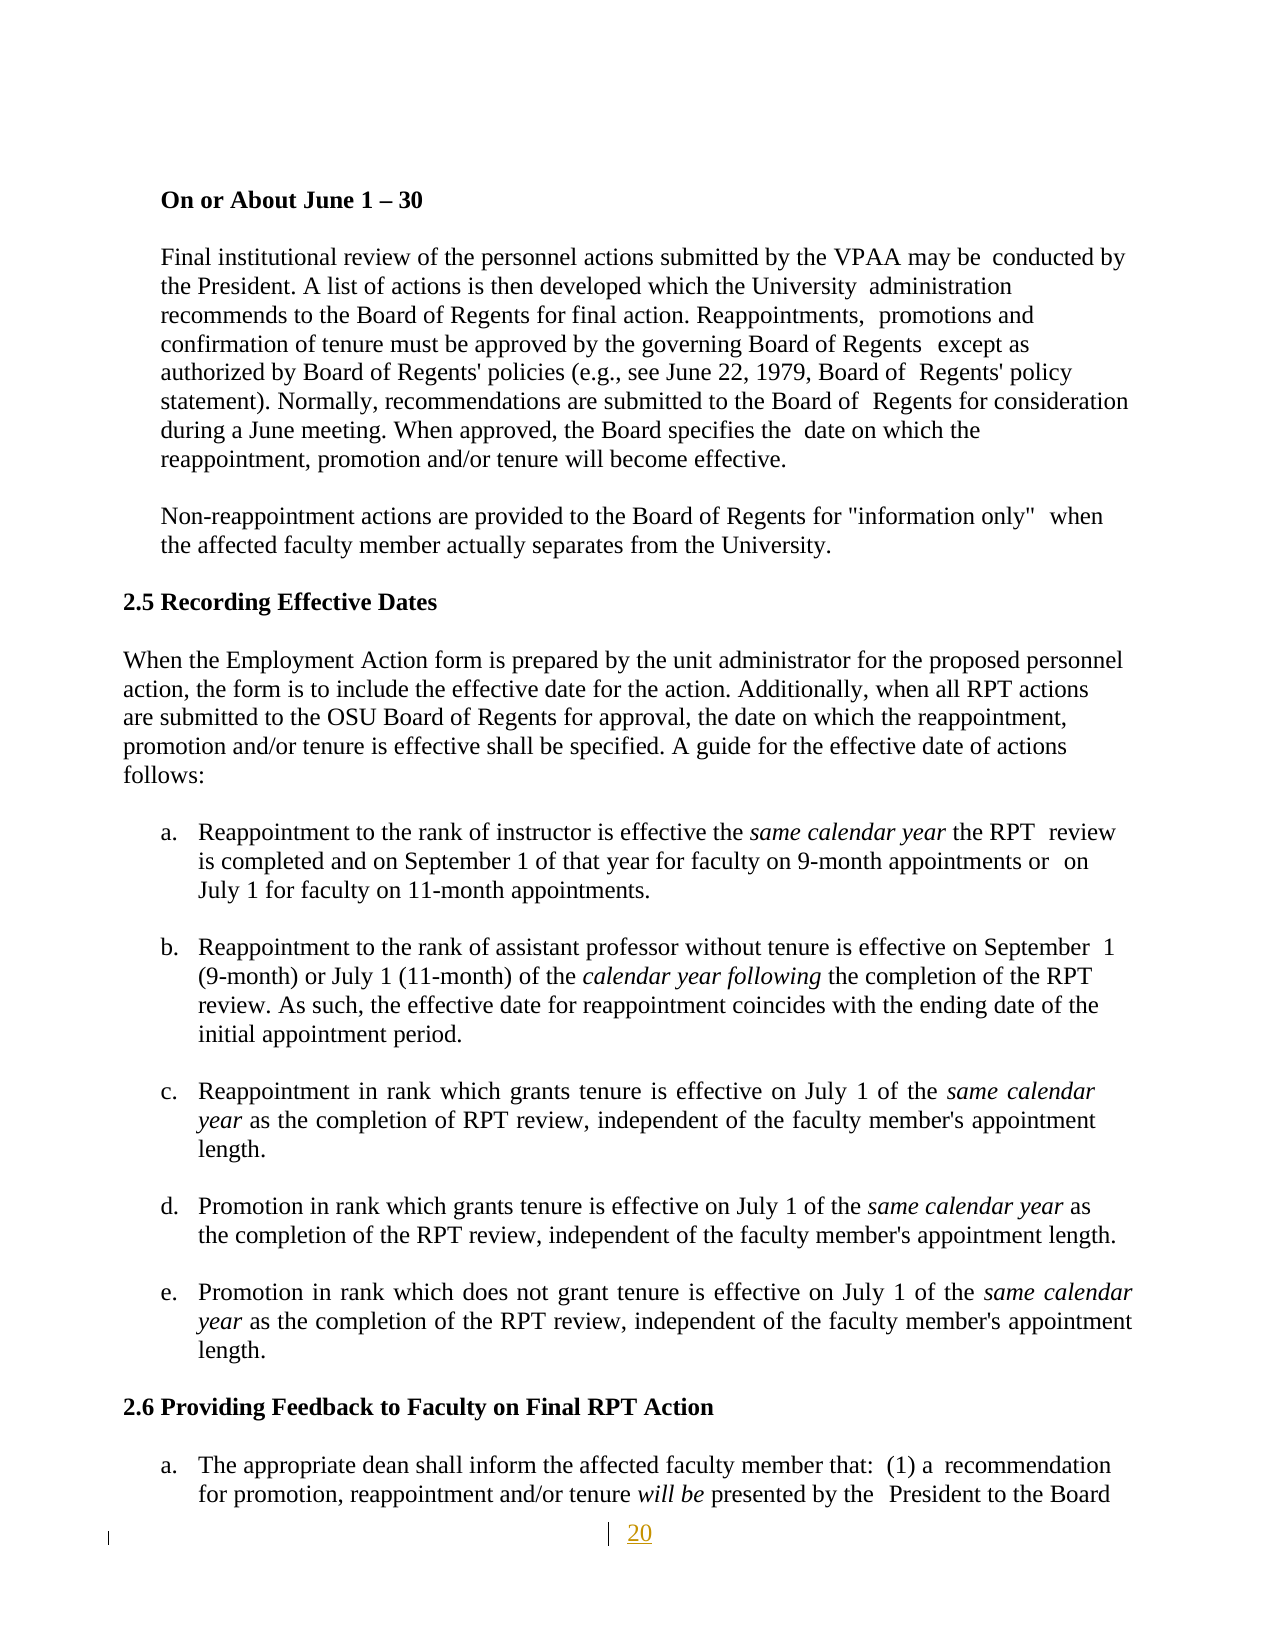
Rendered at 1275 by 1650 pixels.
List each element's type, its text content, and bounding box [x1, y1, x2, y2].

list Promotion in rank which grants tenure is effective on July 1 of the same calendar year as the completion of the RPT review, independent of the faculty member's appointment length. [160, 1191, 1129, 1249]
text When the Employment Action form is prepared by the unit administrator for the proposed personnel action, the form is to include the effective date for the action. Additionally, when all RPT actions are submitted to the OSU Board of Regents for approval, the date on which the reappointment, promotion and/or tenure is effective shall be specified. A guide for the effective date of actions follows: [123, 645, 1134, 789]
text Non-reappointment actions are provided to the Board of Regents for "information only" when the affected faculty member actually separates from the University. [160, 501, 1123, 559]
list Reappointment to the rank of assistant professor without tenure is effective on September 1 (9-month) or July 1 (11-month) of the calendar year following the completion of the RPT review. As such, the effective date for reappointment coincides with the ending date of the initial appointment period. [160, 932, 1129, 1047]
list Promotion in rank which does not grant tenure is effective on July 1 of the same calendar year as the completion of the RPT review, independent of the faculty member's appointment length. [160, 1277, 1133, 1364]
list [160, 1450, 1123, 1507]
subtitle Recording Effective Dates [123, 587, 1148, 616]
list Reappointment in rank which grants tenure is effective on July 1 of the same calendar year as the completion of RPT review, independent of the faculty member's appointment length. [160, 1076, 1096, 1162]
subtitle Providing Feedback to Faculty on Final RPT Action [123, 1392, 1148, 1421]
subtitle On or About June 1 – 30 [160, 185, 1148, 214]
text Final institutional review of the personnel actions submitted by the VPAA may be conducted by the President. A list of actions is then developed which the University administration recommends to the Board of Regents for final action. Reappointments, promotions and confirmation of tenure must be approved by the governing Board of Regents except as authorized by Board of Regents' policies (e.g., see June 22, 1979, Board of Regents' policy statement). Normally, recommendations are submitted to the Board of Regents for consideration during a June meeting. When approved, the Board specifies the date on which the reappointment, promotion and/or tenure will become effective. [160, 242, 1136, 472]
list Reappointment to the rank of instructor is effective the same calendar year the RPT review is completed and on September 1 of that year for faculty on 9-month appointments or on July 1 for faculty on 11-month appointments. [160, 817, 1136, 904]
